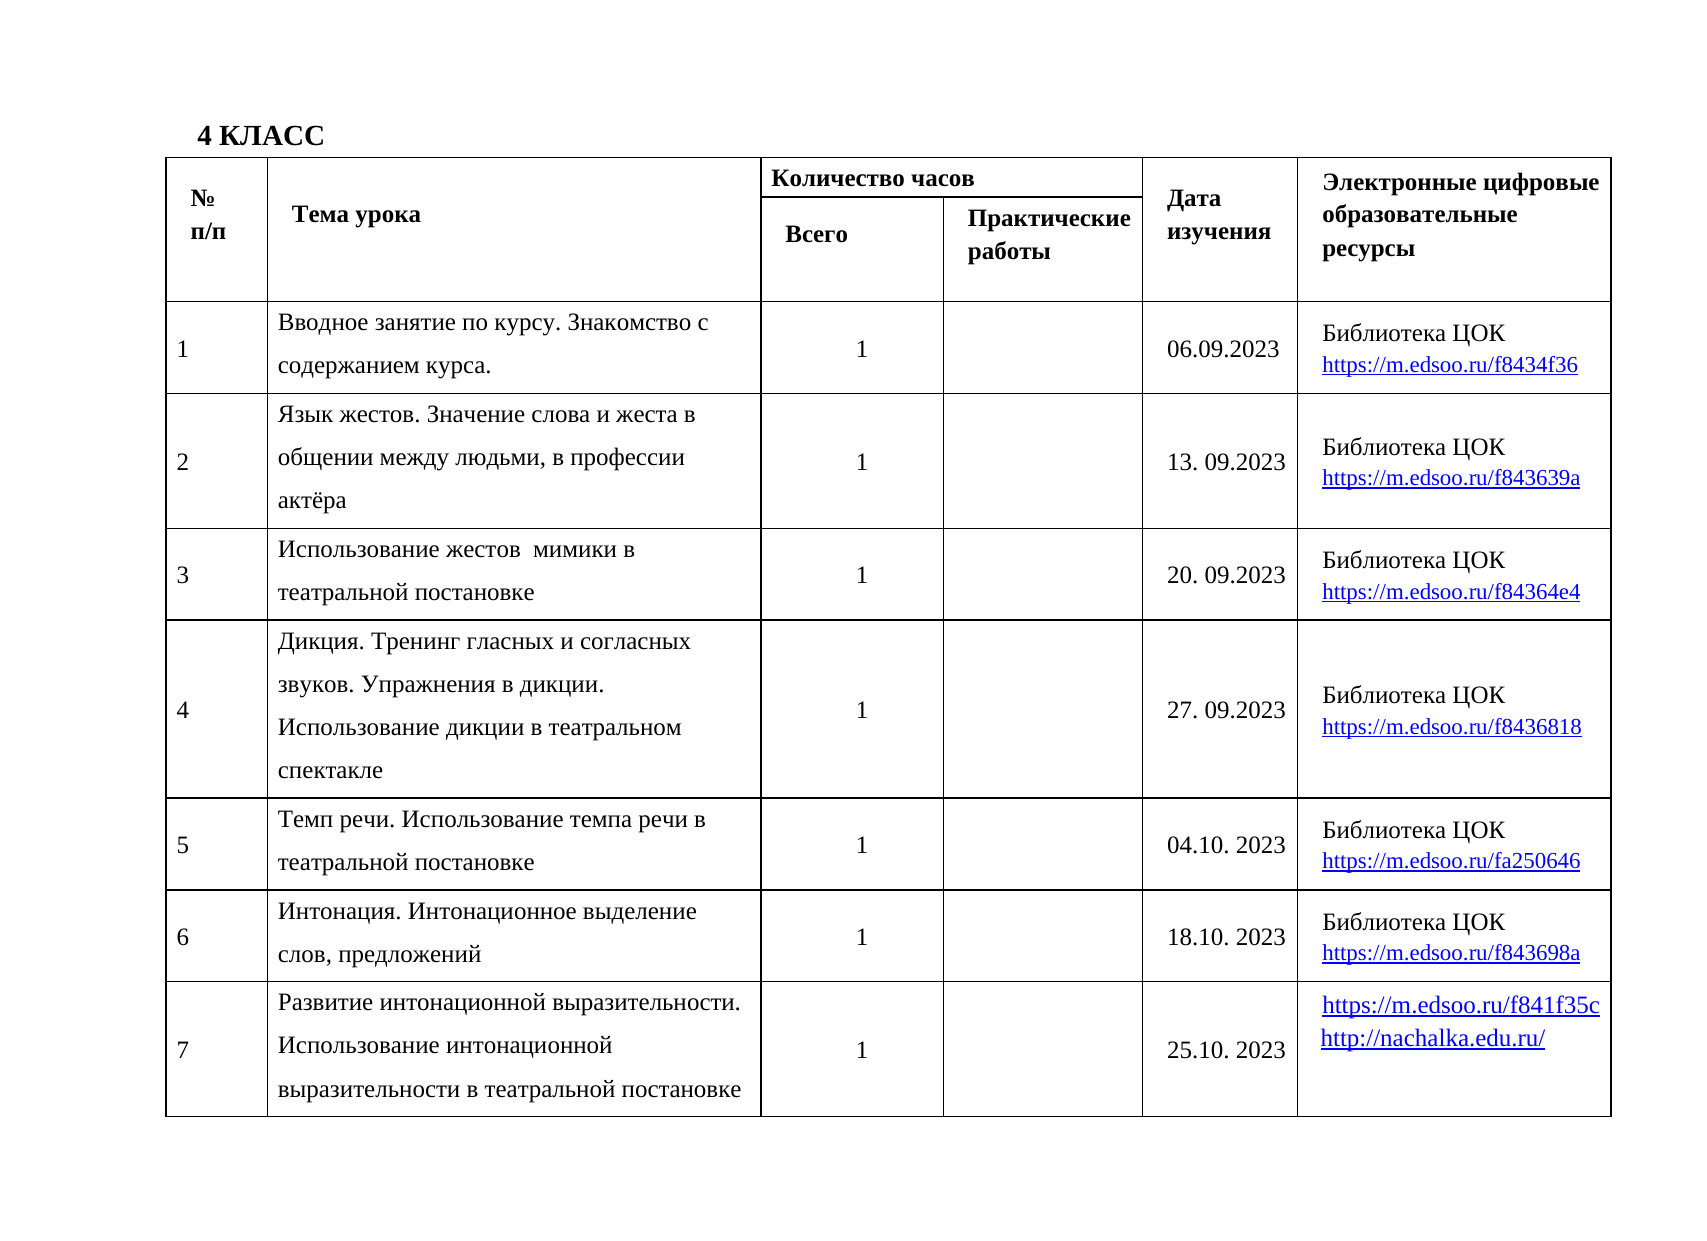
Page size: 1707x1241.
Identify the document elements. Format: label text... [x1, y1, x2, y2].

text 4 КЛАСС [190, 118, 1618, 152]
table_cell Всего [762, 198, 943, 301]
table_cell 2 [167, 394, 267, 527]
table_cell 7 [167, 982, 267, 1116]
table_cell 1 [762, 394, 943, 527]
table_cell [1298, 982, 1610, 1116]
table_cell 18.10. 2023 [1143, 891, 1297, 981]
table_cell Язык жестов. Значение слова и жеста в общении между людьми, в профессии актёра [268, 394, 760, 527]
table_cell Библиотека ЦОК https://m.edsoo.ru/f843698a [1298, 891, 1610, 981]
table_header Количество часов [762, 158, 1142, 196]
table_header № п/п [167, 158, 267, 301]
table_cell Развитие интонационной выразительности. Использование интонационной выразительности в театральной постановке [268, 982, 760, 1116]
table_cell 1 [762, 799, 943, 889]
table_cell 5 [167, 799, 267, 889]
table_cell 3 [167, 529, 267, 619]
table_cell 6 [167, 891, 267, 981]
table_cell Библиотека ЦОК https://m.edsoo.ru/f8436818 [1298, 621, 1610, 797]
table_cell Вводное занятие по курсу. Знакомство с содержанием курса. [268, 302, 760, 392]
table_cell 1 [762, 302, 943, 392]
table_cell Интонация. Интонационное выделение слов, предложений [268, 891, 760, 981]
table_cell [944, 891, 1142, 981]
table_cell 1 [762, 621, 943, 797]
table_cell [944, 529, 1142, 619]
table_cell Темп речи. Использование темпа речи в театральной постановке [268, 799, 760, 889]
table_header Электронные цифровые образовательные ресурсы [1298, 158, 1610, 301]
table_cell [944, 394, 1142, 527]
table_cell Библиотека ЦОК https://m.edsoo.ru/f843639a [1298, 394, 1610, 527]
table_cell 25.10. 2023 [1143, 982, 1297, 1116]
table_cell 1 [167, 302, 267, 392]
table_cell [944, 799, 1142, 889]
table_cell 1 [762, 891, 943, 981]
table_cell Использование жестов мимики в театральной постановке [268, 529, 760, 619]
table_cell [944, 302, 1142, 392]
table_cell 1 [762, 529, 943, 619]
table_cell 4 [167, 621, 267, 797]
table_cell Дикция. Тренинг гласных и согласных звуков. Упражнения в дикции. Использование дикции в театральном спектакле [268, 621, 760, 797]
table_header Тема урока [268, 158, 760, 301]
table_cell [944, 621, 1142, 797]
table_cell Практические работы [944, 198, 1142, 301]
table_cell 06.09.2023 [1143, 302, 1297, 392]
table_cell 13. 09.2023 [1143, 394, 1297, 527]
table_cell 20. 09.2023 [1143, 529, 1297, 619]
table_cell 1 [762, 982, 943, 1116]
table_cell Библиотека ЦОК https://m.edsoo.ru/f84364e4 [1298, 529, 1610, 619]
table_cell Библиотека ЦОК https://m.edsoo.ru/f8434f36 [1298, 302, 1610, 392]
table_cell 04.10. 2023 [1143, 799, 1297, 889]
table_cell Библиотека ЦОК https://m.edsoo.ru/fa250646 [1298, 799, 1610, 889]
table_cell [944, 982, 1142, 1116]
table_header Дата изучения [1143, 158, 1297, 301]
table_cell 27. 09.2023 [1143, 621, 1297, 797]
